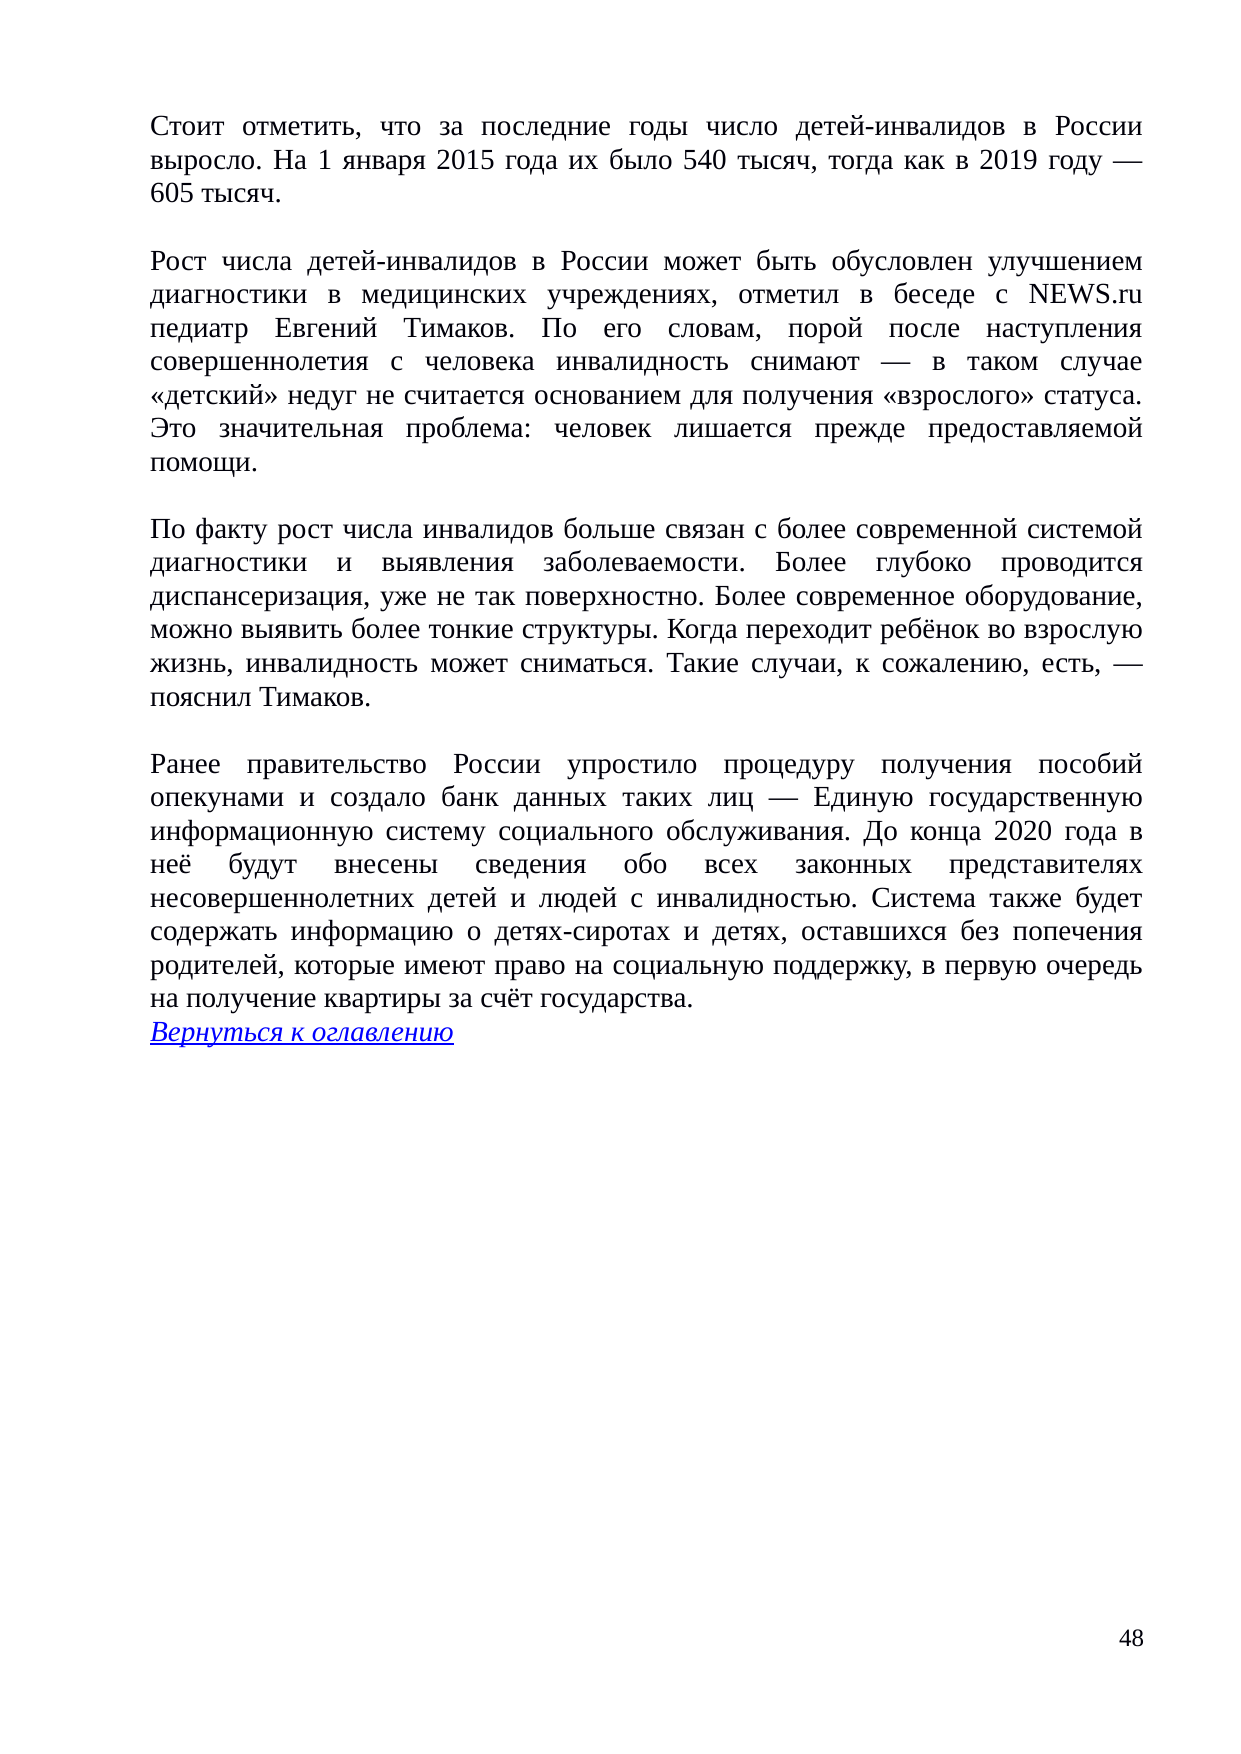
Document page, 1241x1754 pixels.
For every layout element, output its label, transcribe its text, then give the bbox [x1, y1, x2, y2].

text Вернуться к оглавлению [150, 1014, 1144, 1048]
text Ранее правительство России упростило процедуру получения пособий опекунами и создало банк данных таких лиц — Единую государственную информационную систему социального обслуживания. До конца 2020 года в неё будут внесены сведения обо всех законных представителях несовершеннолетних детей и людей с инвалидностью. Система также будет содержать информацию о детях-сиротах и детях, оставшихся без попечения родителей, которые имеют право на социальную поддержку, в первую очередь на получение квартиры за счёт государства. [150, 746, 1144, 1014]
text Рост числа детей-инвалидов в России может быть обусловлен улучшением диагностики в медицинских учреждениях, отметил в беседе с NEWS.ru педиатр Евгений Тимаков. По его словам, порой после наступления совершеннолетия с человека инвалидность снимают — в таком случае «детский» недуг не считается основанием для получения «взрослого» статуса. Это значительная проблема: человек лишается прежде предоставляемой помощи. [150, 243, 1144, 477]
text Стоит отметить, что за последние годы число детей-инвалидов в России выросло. На 1 января 2015 года их было 540 тысяч, тогда как в 2019 году — 605 тысяч. [150, 108, 1144, 209]
text По факту рост числа инвалидов больше связан с более современной системой диагностики и выявления заболеваемости. Более глубоко проводится диспансеризация, уже не так поверхностно. Более современное оборудование, можно выявить более тонкие структуры. Когда переходит ребёнок во взрослую жизнь, инвалидность может сниматься. Такие случаи, к сожалению, есть, — пояснил Тимаков. [150, 511, 1144, 712]
